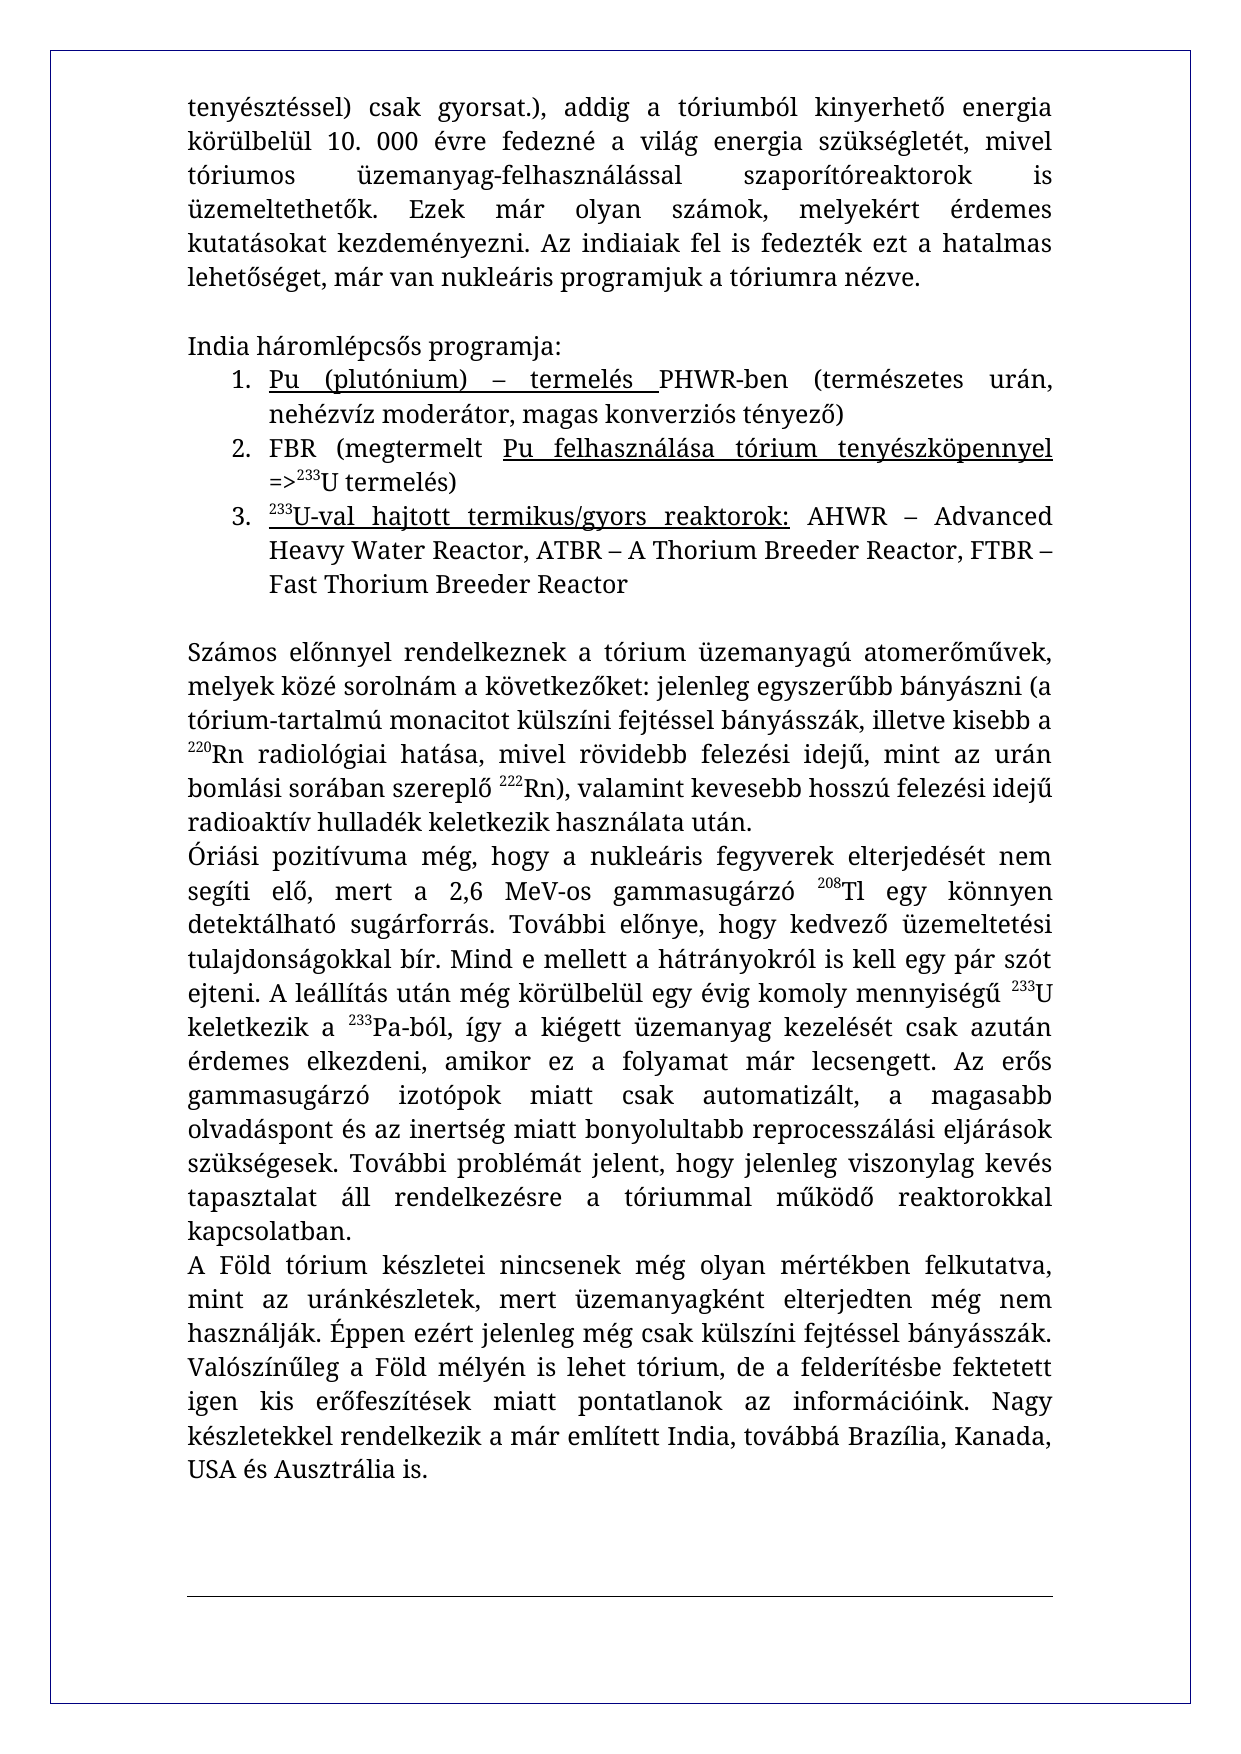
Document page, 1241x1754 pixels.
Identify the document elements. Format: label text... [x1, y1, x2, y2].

list FBR (megtermelt Pu felhasználása tórium tenyészköpennyel =>233U termelés) [231, 430, 1053, 498]
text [187, 90, 1053, 294]
list 233U-val hajtott termikus/gyors reaktorok: AHWR – Advanced Heavy Water Reactor, ATBR – A Thorium Breeder Reactor, FTBR – Fast Thorium Breeder Reactor [231, 498, 1053, 601]
text A Föld tórium készletei nincsenek még olyan mértékben felkutatva, mint az uránkészletek, mert üzemanyagként elterjedten még nem használják. Éppen ezért jelenleg még csak külszíni fejtéssel bányásszák. Valószínűleg a Föld mélyén is lehet tórium, de a felderítésbe fektetett igen kis erőfeszítések miatt pontatlanok az információink. Nagy készletekkel rendelkezik a már említett India, továbbá Brazília, Kanada, USA és Ausztrália is. [187, 1248, 1053, 1486]
text India háromlépcsős programja: [187, 328, 1053, 362]
text Számos előnnyel rendelkeznek a tórium üzemanyagú atomerőművek, melyek közé sorolnám a következőket: jelenleg egyszerűbb bányászni (a tórium-tartalmú monacitot külszíni fejtéssel bányásszák, illetve kisebb a 220Rn radiológiai hatása, mivel rövidebb felezési idejű, mint az urán bomlási sorában szereplő 222Rn), valamint kevesebb hosszú felezési idejű radioaktív hulladék keletkezik használata után. [187, 635, 1053, 839]
list Pu (plutónium) – termelés PHWR-ben (természetes urán, nehézvíz moderátor, magas konverziós tényező) [231, 362, 1053, 430]
text Óriási pozitívuma még, hogy a nukleáris fegyverek elterjedését nem segíti elő, mert a 2,6 MeV-os gammasugárzó 208Tl egy könnyen detektálható sugárforrás. További előnye, hogy kedvező üzemeltetési tulajdonságokkal bír. Mind e mellett a hátrányokról is kell egy pár szót ejteni. A leállítás után még körülbelül egy évig komoly mennyiségű 233U keletkezik a 233Pa-ból, így a kiégett üzemanyag kezelését csak azután érdemes elkezdeni, amikor ez a folyamat már lecsengett. Az erős gammasugárzó izotópok miatt csak automatizált, a magasabb olvadáspont és az inertség miatt bonyolultabb reprocesszálási eljárások szükségesek. További problémát jelent, hogy jelenleg viszonylag kevés tapasztalat áll rendelkezésre a tóriummal működő reaktorokkal kapcsolatban. [187, 839, 1053, 1248]
